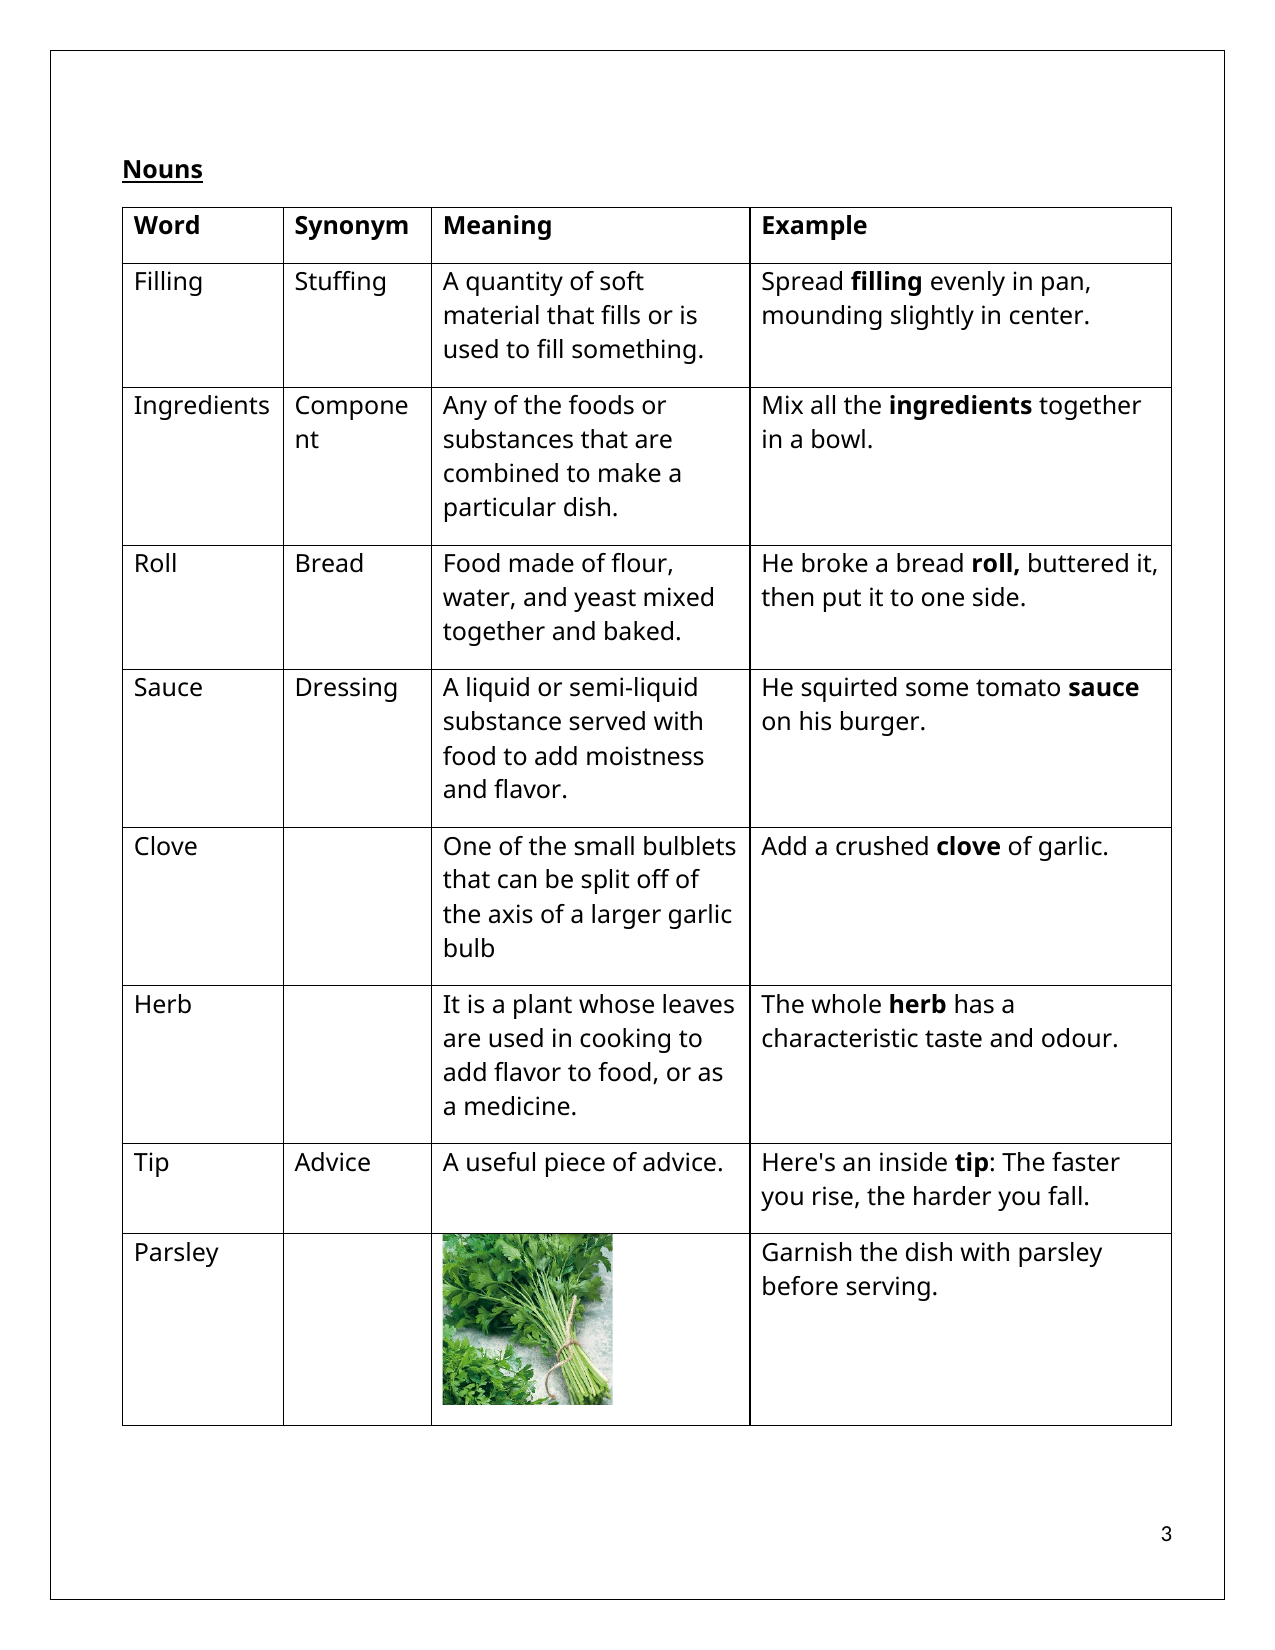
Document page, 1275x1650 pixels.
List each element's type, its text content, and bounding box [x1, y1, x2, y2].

table_cell Stuffing [284, 264, 431, 387]
table_cell A liquid or semi-liquid substance served with food to add moistness and flavor. [432, 670, 749, 827]
table_cell Clove [123, 828, 283, 985]
table_header Synonym [284, 208, 431, 263]
table_header Example [751, 208, 1171, 263]
table_cell Add a crushed clove of garlic. [751, 828, 1171, 985]
table_cell Garnish the dish with parsley before serving. [751, 1234, 1171, 1425]
table_cell Ingredients [123, 388, 283, 545]
table_cell It is a plant whose leaves are used in cooking to add flavor to food, or as a medicine. [432, 986, 749, 1143]
table_cell Advice [284, 1144, 431, 1233]
table_cell Bread [284, 546, 431, 669]
table_cell [284, 828, 431, 985]
table_cell Any of the foods or substances that are combined to make a particular dish. [432, 388, 749, 545]
table_cell Tip [123, 1144, 283, 1233]
table_cell Roll [123, 546, 283, 669]
table_cell [284, 1234, 431, 1425]
table_cell Dressing [284, 670, 431, 827]
table_cell One of the small bulblets that can be split off of the axis of a larger garlic bulb [432, 828, 749, 985]
table_cell Parsley [123, 1234, 283, 1425]
table_cell Mix all the ingredients together in a bowl. [751, 388, 1171, 545]
table_cell Filling [123, 264, 283, 387]
table_cell A useful piece of advice. [432, 1144, 749, 1233]
table_cell [284, 986, 431, 1143]
table_cell The whole herb has a characteristic taste and odour. [751, 986, 1171, 1143]
picture [442, 1234, 613, 1405]
table_cell He squirted some tomato sauce on his burger. [751, 670, 1171, 827]
table_cell He broke a bread roll, buttered it, then put it to one side. [751, 546, 1171, 669]
table_cell A quantity of soft material that fills or is used to fill something. [432, 264, 749, 387]
table_cell Spread filling evenly in pan, mounding slightly in center. [751, 264, 1171, 387]
table_cell Here's an inside tip: The faster you rise, the harder you fall. [751, 1144, 1171, 1233]
table_cell Herb [123, 986, 283, 1143]
text Nouns [122, 152, 1172, 186]
table_cell Sauce [123, 670, 283, 827]
table_header Meaning [432, 208, 749, 263]
table_cell Food made of flour, water, and yeast mixed together and baked. [432, 546, 749, 669]
table_header Word [123, 208, 283, 263]
table_cell Component [284, 388, 431, 545]
table_cell [432, 1234, 749, 1425]
